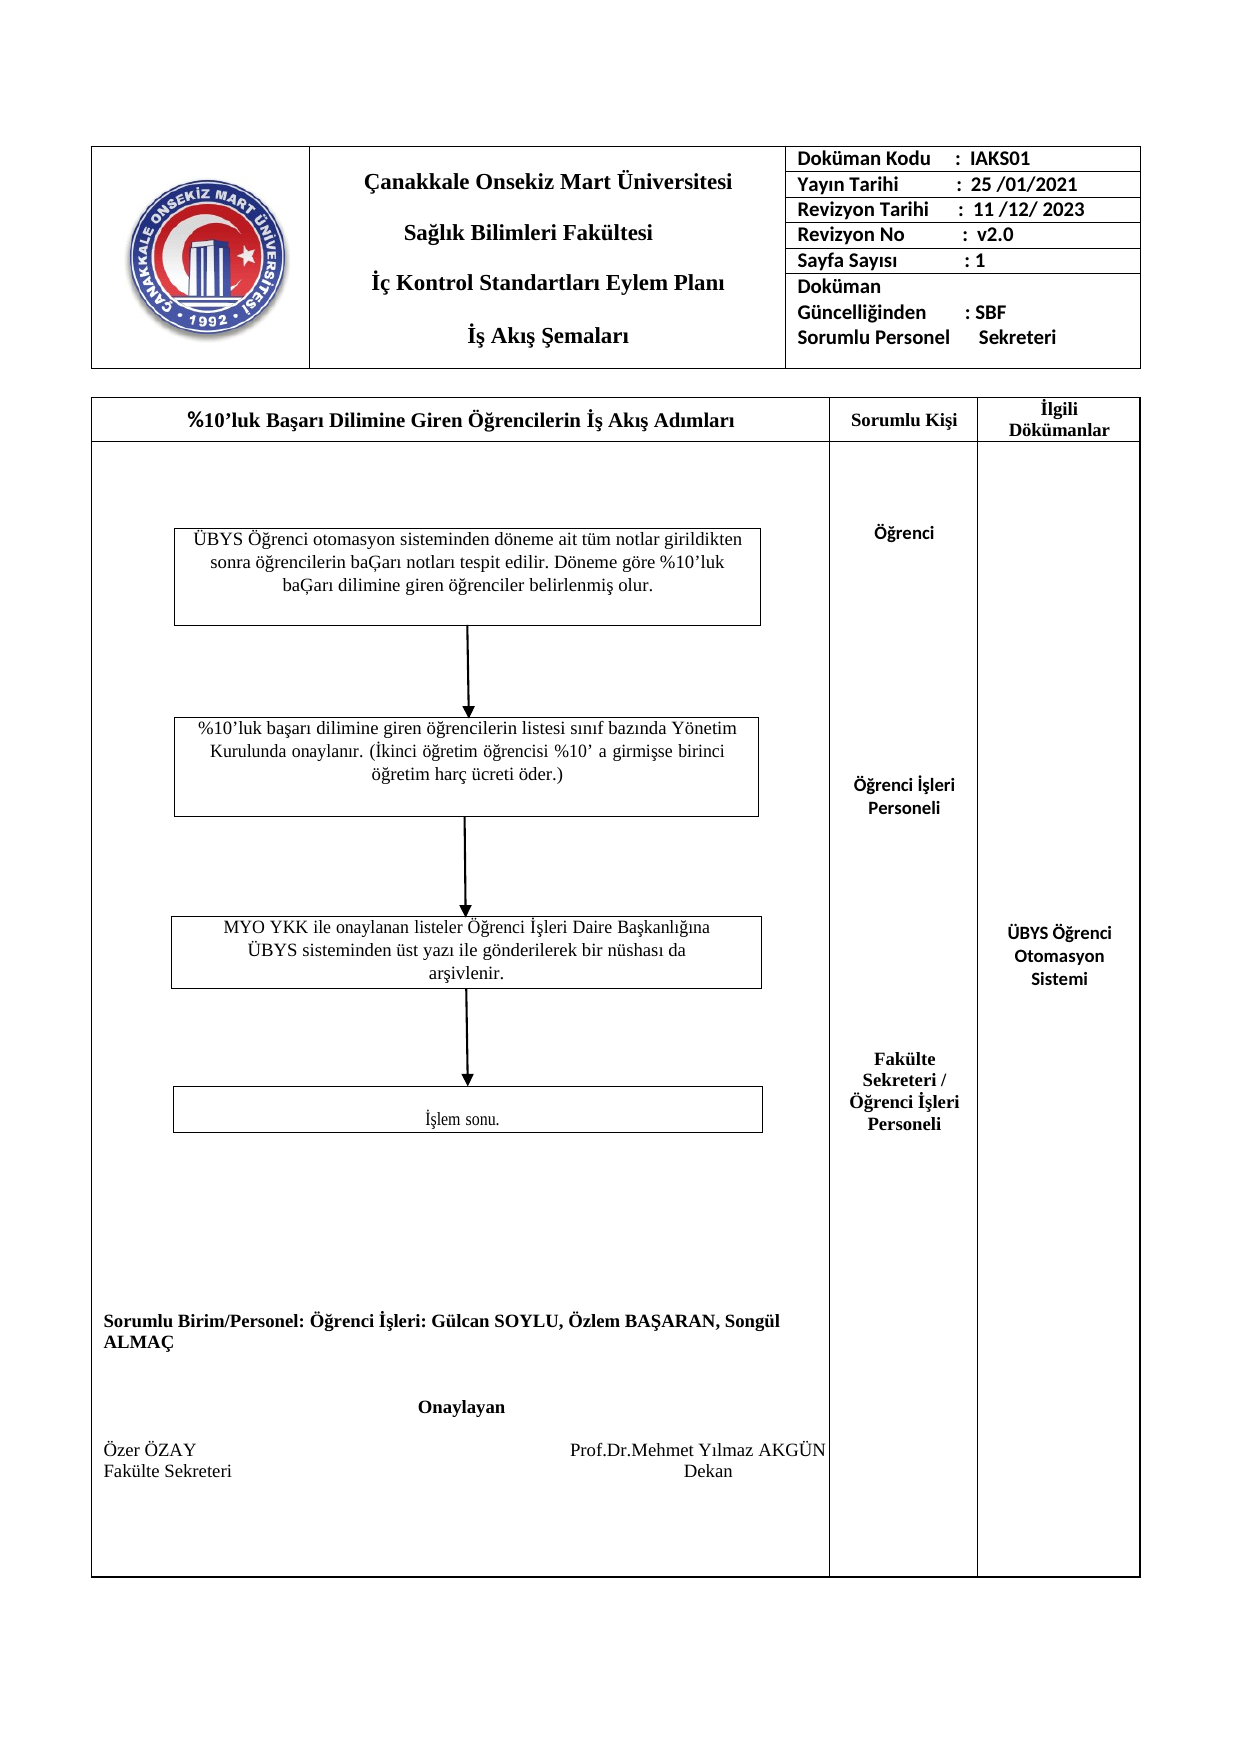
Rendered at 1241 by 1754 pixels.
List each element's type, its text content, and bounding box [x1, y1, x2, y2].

table_header İlgili Dökümanlar [978, 398, 1139, 441]
table_cell ÜBYS Öğrenci otomasyon sisteminden döneme ait tüm notlar girildikten sonra öğrencilerin baĢarı notları tespit edilir. Döneme göre %10’luk baĢarı dilimine giren öğrenciler belirlenmiş olur. %10’luk başarı dilimine giren öğrencilerin listesi sınıf bazında Yönetim Kurulunda onaylanır. (İkinci öğretim öğrencisi %10’ a girmişse birinci öğretim harç ücreti öder.) MYO YKK ile onaylanan listeler Öğrenci İşleri Daire Başkanlığına ÜBYS sisteminden üst yazı ile gönderilerek bir nüshası da arşivlenir. İşlem sonu. Sorumlu Birim/Personel: Öğrenci İşleri: Gülcan SOYLU, Özlem BAŞARAN, Songül ALMAÇ Onaylayan Özer ÖZAY Prof.Dr.Mehmet Yılmaz AKGÜN Fakülte Sekreteri Dekan [92, 442, 829, 1576]
table_header Doküman Kodu [786, 147, 942, 171]
table_cell : v2.0 [942, 223, 1140, 247]
table_cell : 11 /12/ 2023 [942, 198, 1140, 222]
table_header : IAKS01 [942, 147, 1140, 171]
table_header [92, 147, 309, 368]
table_header Çanakkale Onsekiz Mart Üniversitesi [310, 147, 785, 197]
table_cell Revizyon Tarihi [786, 198, 942, 222]
picture [124, 177, 291, 343]
table_header %10’luk Başarı Dilimine Giren Öğrencilerin İş Akış Adımları [92, 398, 829, 441]
table_cell Sağlık Bilimleri Fakültesi [310, 197, 785, 247]
table_cell : 1 [942, 249, 1140, 273]
table_header Sorumlu Kişi [830, 398, 977, 441]
table_cell Sayfa Sayısı [786, 249, 942, 273]
table_cell ÜBYS Öğrenci Otomasyon Sistemi [978, 442, 1139, 1576]
table_cell Yayın Tarihi [786, 172, 942, 197]
table_cell Doküman Güncelliğinden : SBF Sorumlu Personel Sekreteri [786, 274, 1140, 368]
table_cell Revizyon No [786, 223, 942, 247]
table_cell Öğrenci Öğrenci İşleri Personeli Fakülte Sekreteri / Öğrenci İşleri Personeli [830, 442, 977, 1576]
table_cell İç Kontrol Standartları Eylem Planı İş Akış Şemaları [310, 248, 785, 368]
table_cell : 25 /01/2021 [942, 172, 1140, 197]
